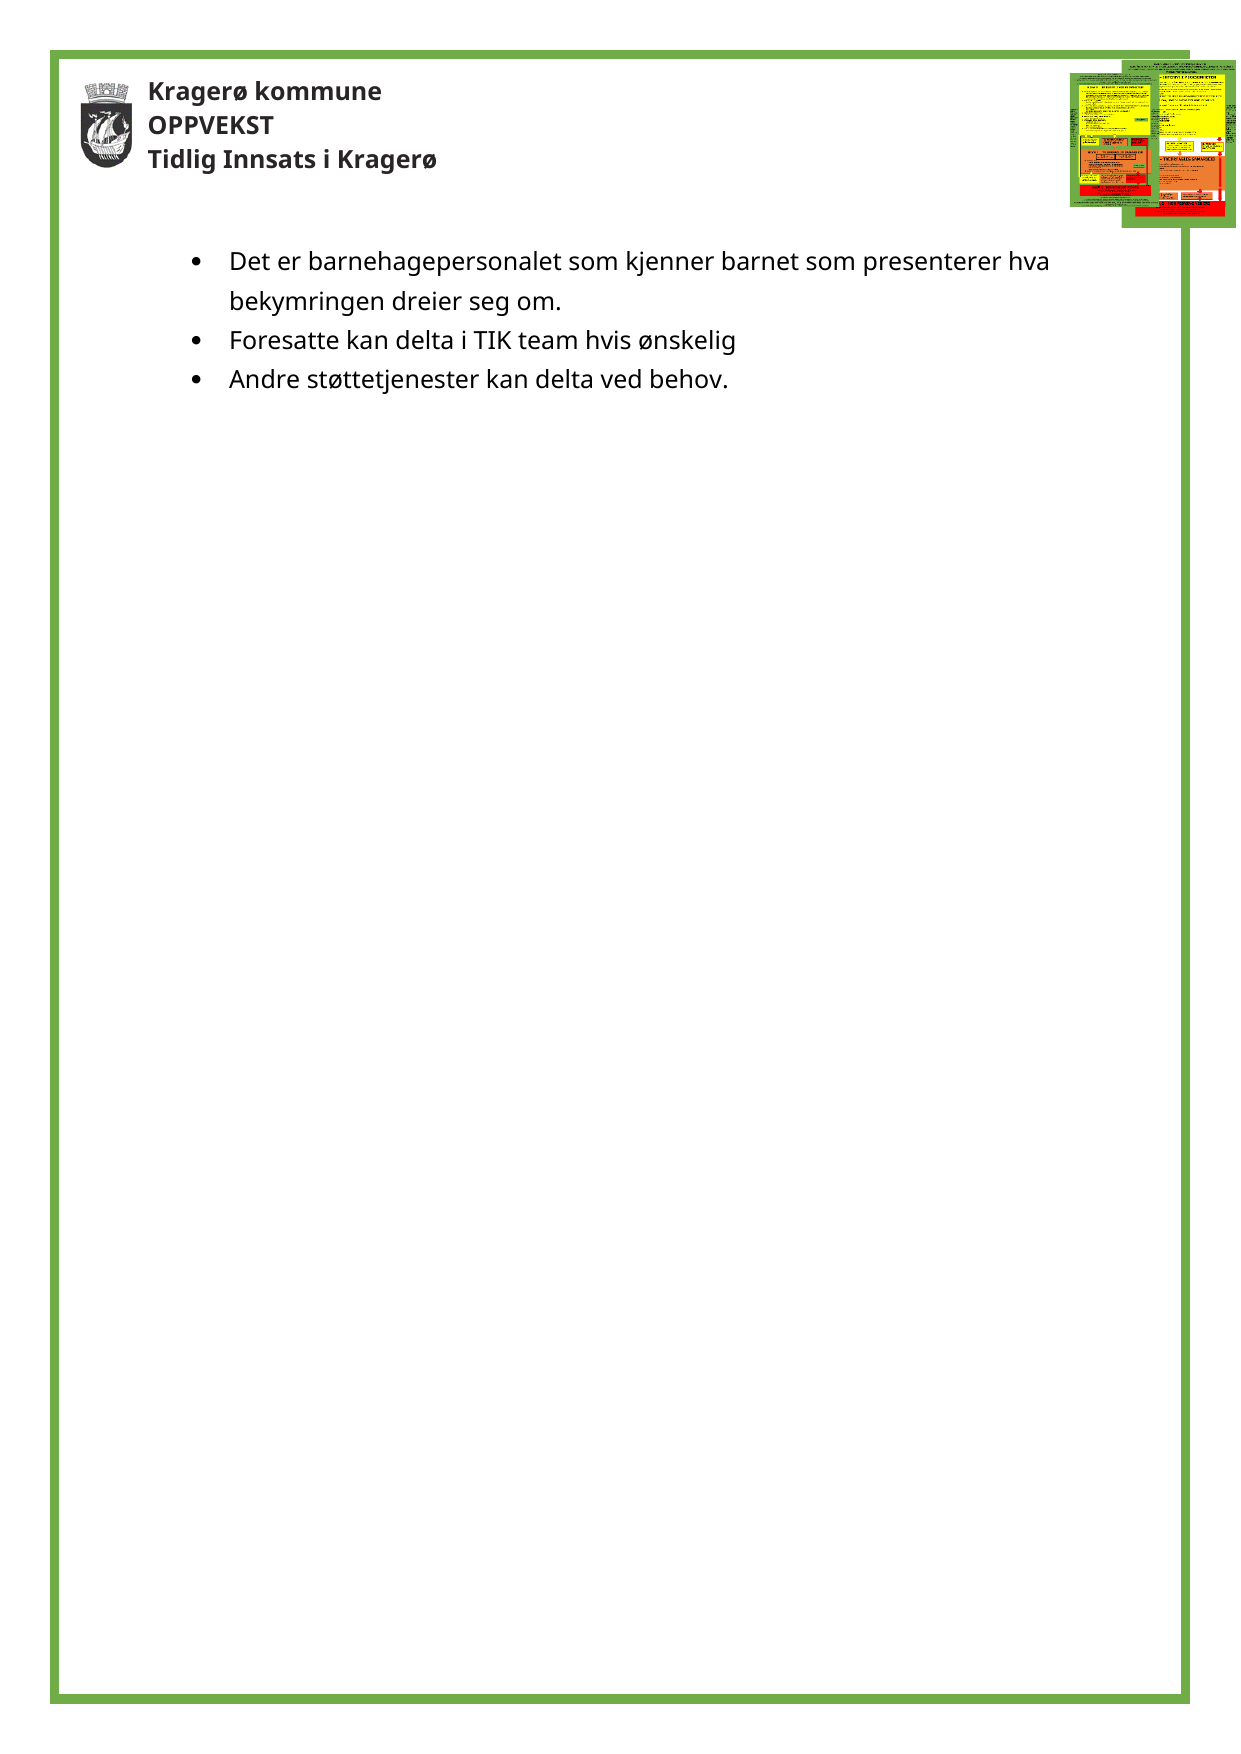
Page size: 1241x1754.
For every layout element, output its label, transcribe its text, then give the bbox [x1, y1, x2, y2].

list Det er barnehagepersonalet som kjenner barnet som presenterer hva bekymringen dreier seg om. [192, 244, 1093, 317]
list Foresatte kan delta i TIK team hvis ønskelig [192, 322, 1093, 356]
picture [73, 79, 136, 168]
picture [1068, 59, 1236, 226]
list Andre støttetjenester kan delta ved behov. [192, 362, 1093, 396]
